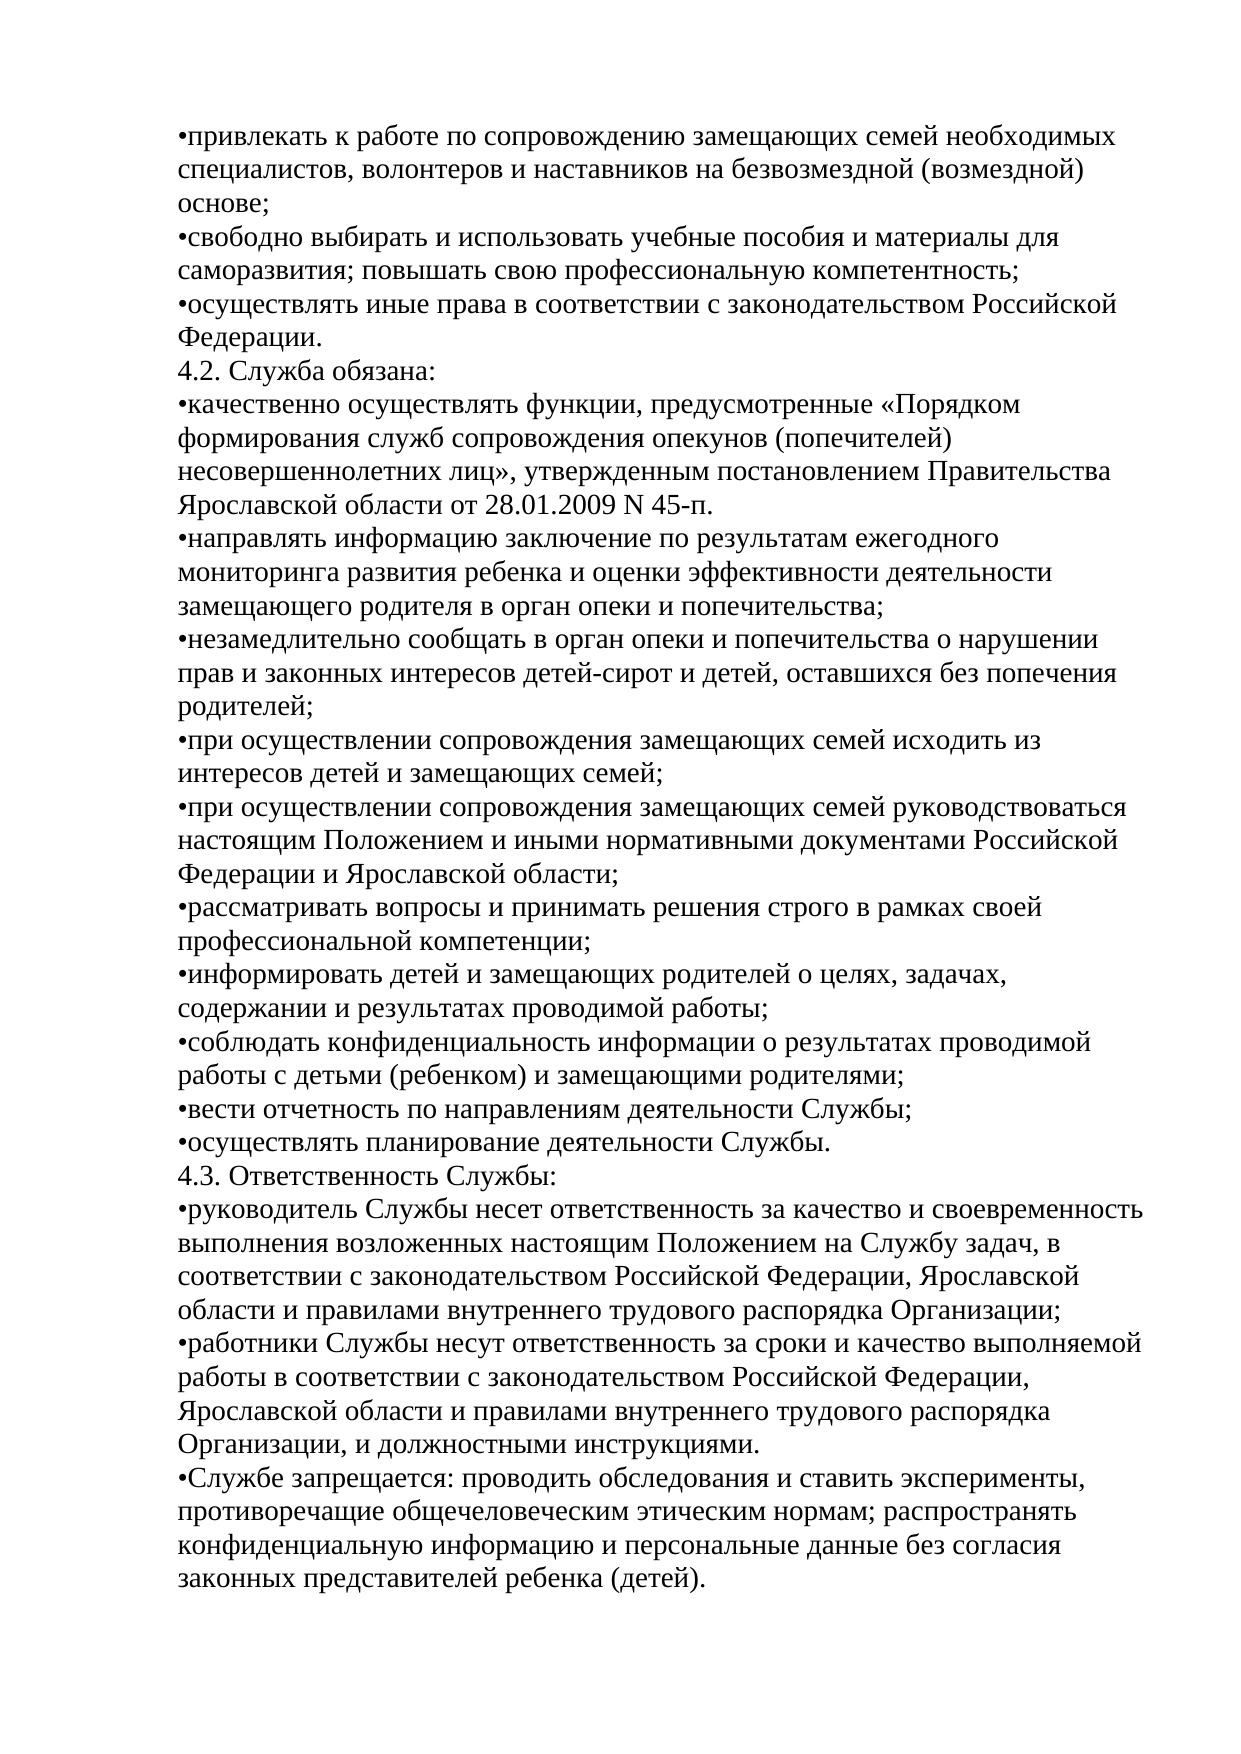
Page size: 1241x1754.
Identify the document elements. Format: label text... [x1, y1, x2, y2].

text •рассматривать вопросы и принимать решения строго в рамках своей профессиональной компетенции; [177, 889, 1152, 957]
text •осуществлять планирование деятельности Службы. [177, 1124, 1152, 1158]
text •работники Службы несут ответственность за сроки и качество выполняемой работы в соответствии с законодательством Российской Федерации, Ярославской области и правилами внутреннего трудового распорядка Организации, и должностными инструкциями. [177, 1326, 1152, 1460]
text •незамедлительно сообщать в орган опеки и попечительства о нарушении прав и законных интересов детей-сирот и детей, оставшихся без попечения родителей; [177, 621, 1152, 722]
text •привлекать к работе по сопровождению замещающих семей необходимых специалистов, волонтеров и наставников на безвозмездной (возмездной) основе; [177, 118, 1152, 219]
text 4.2. Служба обязана: [177, 353, 1152, 386]
text •соблюдать конфиденциальность информации о результатах проводимой работы с детьми (ребенком) и замещающими родителями; [177, 1024, 1152, 1091]
text 4.3. Ответственность Службы: [177, 1158, 1152, 1191]
text •осуществлять иные права в соответствии с законодательством Российской Федерации. [177, 286, 1152, 353]
text •Службе запрещается: проводить обследования и ставить эксперименты, противоречащие общечеловеческим этическим нормам; распространять конфиденциальную информацию и персональные данные без согласия законных представителей ребенка (детей). [177, 1460, 1152, 1594]
text •вести отчетность по направлениям деятельности Службы; [177, 1091, 1152, 1124]
text •при осуществлении сопровождения замещающих семей исходить из интересов детей и замещающих семей; [177, 722, 1152, 789]
text •качественно осуществлять функции, предусмотренные «Порядком формирования служб сопровождения опекунов (попечителей) несовершеннолетних лиц», утвержденным постановлением Правительства Ярославской области от 28.01.2009 N 45-п. [177, 386, 1152, 521]
text •информировать детей и замещающих родителей о целях, задачах, содержании и результатах проводимой работы; [177, 957, 1152, 1024]
text •руководитель Службы несет ответственность за качество и своевременность выполнения возложенных настоящим Положением на Службу задач, в соответствии с законодательством Российской Федерации, Ярославской области и правилами внутреннего трудового распорядка Организации; [177, 1191, 1152, 1326]
text •при осуществлении сопровождения замещающих семей руководствоваться настоящим Положением и иными нормативными документами Российской Федерации и Ярославской области; [177, 789, 1152, 889]
text •направлять информацию заключение по результатам ежегодного мониторинга развития ребенка и оценки эффективности деятельности замещающего родителя в орган опеки и попечительства; [177, 521, 1152, 621]
text •свободно выбирать и использовать учебные пособия и материалы для саморазвития; повышать свою профессиональную компетентность; [177, 219, 1152, 286]
